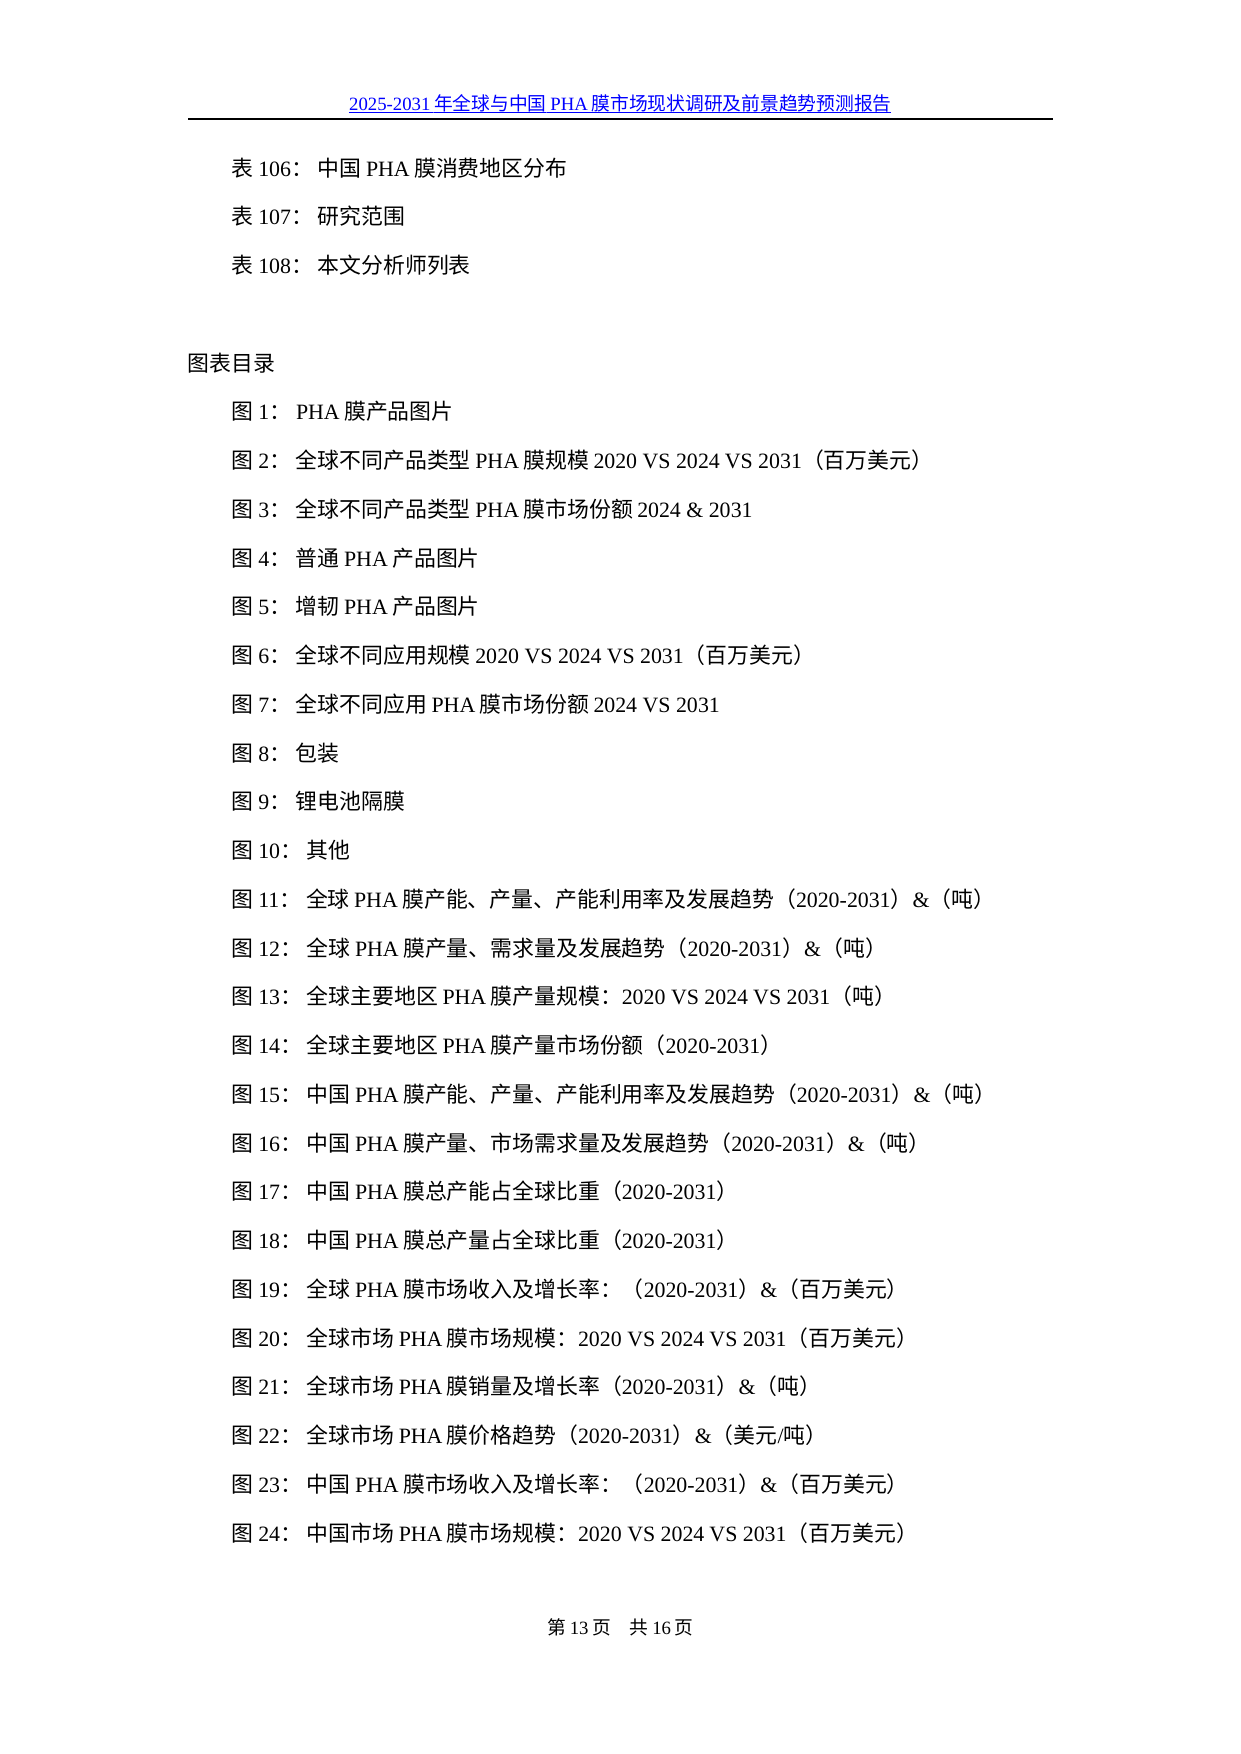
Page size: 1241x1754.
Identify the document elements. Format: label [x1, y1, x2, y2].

text [187, 150, 1053, 1548]
